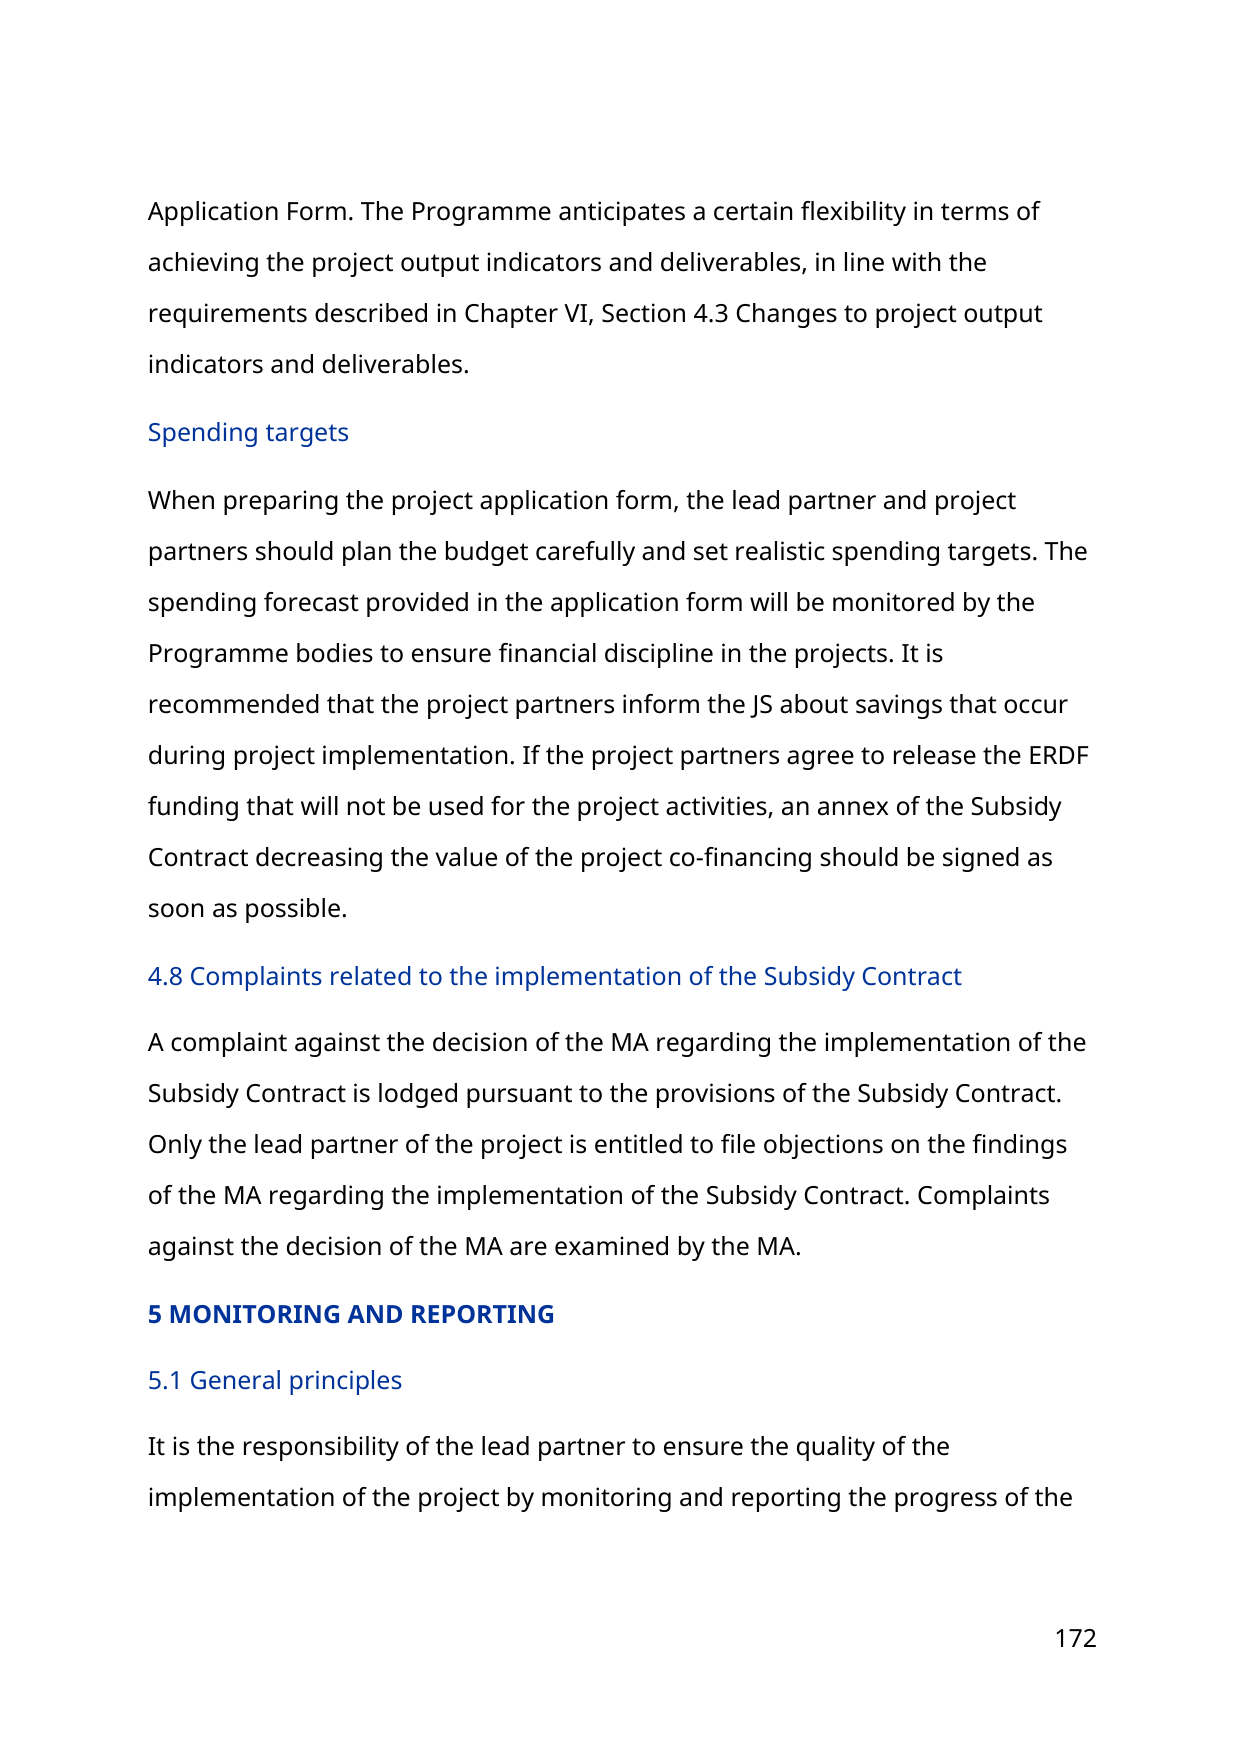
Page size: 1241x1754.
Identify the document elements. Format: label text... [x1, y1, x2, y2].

subtitle 4.8 Complaints related to the implementation of the Subsidy Contract [148, 958, 1097, 993]
text When preparing the project application form, the lead partner and project partners should plan the budget carefully and set realistic spending targets. The spending forecast provided in the application form will be monitored by the Programme bodies to ensure financial discipline in the projects. It is recommended that the project partners inform the JS about savings that occur during project implementation. If the project partners agree to release the ERDF funding that will not be used for the project activities, an annex of the Subsidy Contract decreasing the value of the project co-financing should be signed as soon as possible. [148, 482, 1097, 925]
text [148, 1428, 1097, 1514]
text Spending targets [148, 415, 1097, 449]
subtitle 5 MONITORING AND REPORTING [148, 1296, 1097, 1331]
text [148, 194, 1097, 381]
text A complaint against the decision of the MA regarding the implementation of the Subsidy Contract is lodged pursuant to the provisions of the Subsidy Contract. Only the lead partner of the project is entitled to file objections on the findings of the MA regarding the implementation of the Subsidy Contract. Complaints against the decision of the MA are examined by the MA. [148, 1024, 1097, 1263]
subtitle 5.1 General principles [148, 1362, 1097, 1397]
